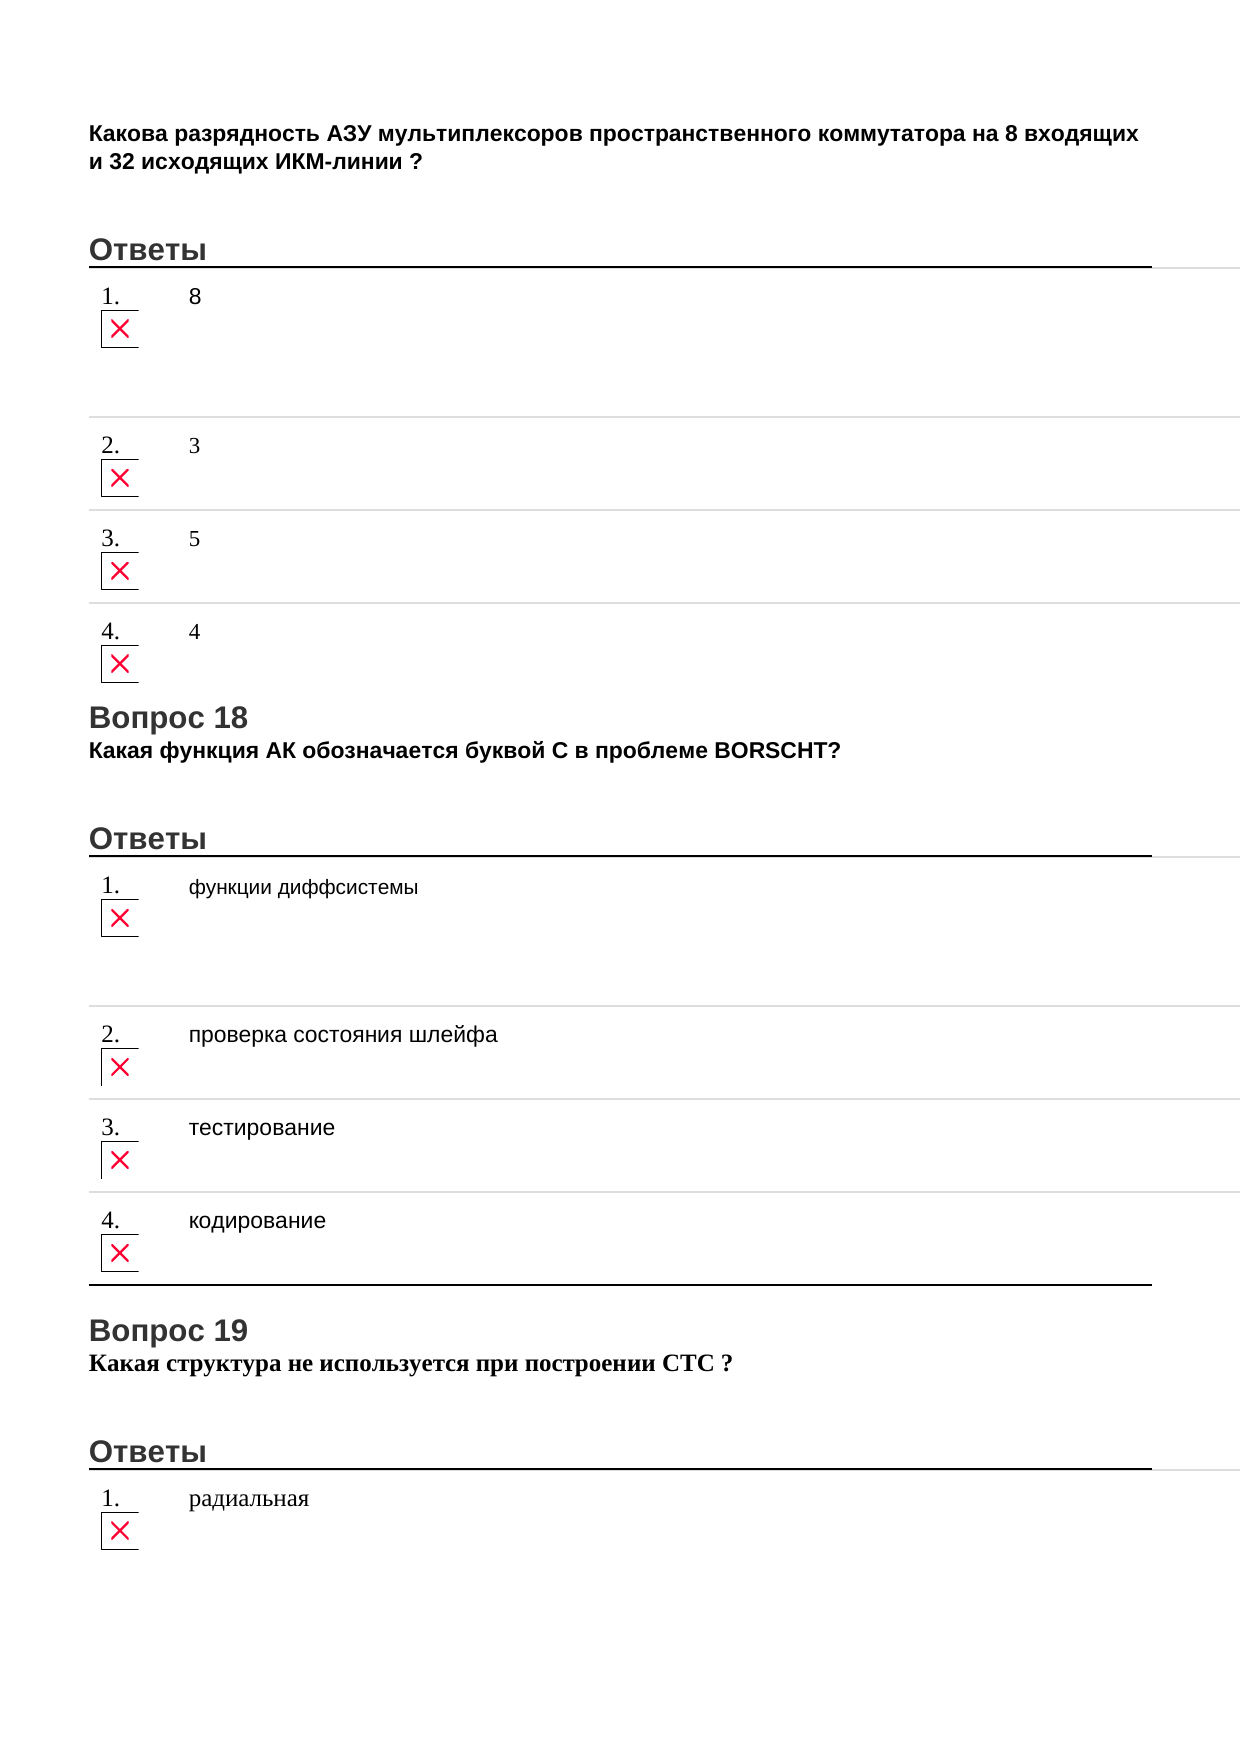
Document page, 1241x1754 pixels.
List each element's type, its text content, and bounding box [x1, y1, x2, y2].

table_cell 4. [89, 604, 176, 695]
table_header 1. [89, 1471, 176, 1618]
table_cell тестирование [176, 1100, 1240, 1191]
table_header радиальная [176, 1471, 1240, 1618]
table_cell кодирование [176, 1193, 1240, 1284]
table_cell 4. [89, 1193, 176, 1284]
table_cell 2. [89, 418, 176, 509]
table_cell проверка состояния шлейфа [176, 1007, 1240, 1098]
table_cell 3. [89, 1100, 176, 1191]
table_header 8 [176, 269, 1240, 416]
text Вопрос 19 [89, 1307, 1152, 1348]
table_cell 4 [176, 604, 1240, 695]
text Ответы [89, 1428, 1152, 1468]
text Вопрос 18 [89, 695, 1152, 736]
table_header 1. [89, 269, 176, 416]
text Какова разрядность АЗУ мультиплексоров пространственного коммутатора на 8 входящих и 32 исходящих ИКМ-линии ? [89, 118, 1152, 174]
text Какая структура не используется при построении СТС ? [89, 1348, 1152, 1376]
table_cell 2. [89, 1007, 176, 1098]
text Какая функция АК обозначается буквой C в проблеме BORSCHT? [89, 736, 1152, 764]
table_header функции диффсистемы [176, 858, 1240, 1005]
text Ответы [89, 816, 1152, 855]
table_cell 5 [176, 511, 1240, 602]
text Ответы [89, 226, 1152, 266]
table_cell 3. [89, 511, 176, 602]
table_header 1. [89, 858, 176, 1005]
table_cell 3 [176, 418, 1240, 509]
